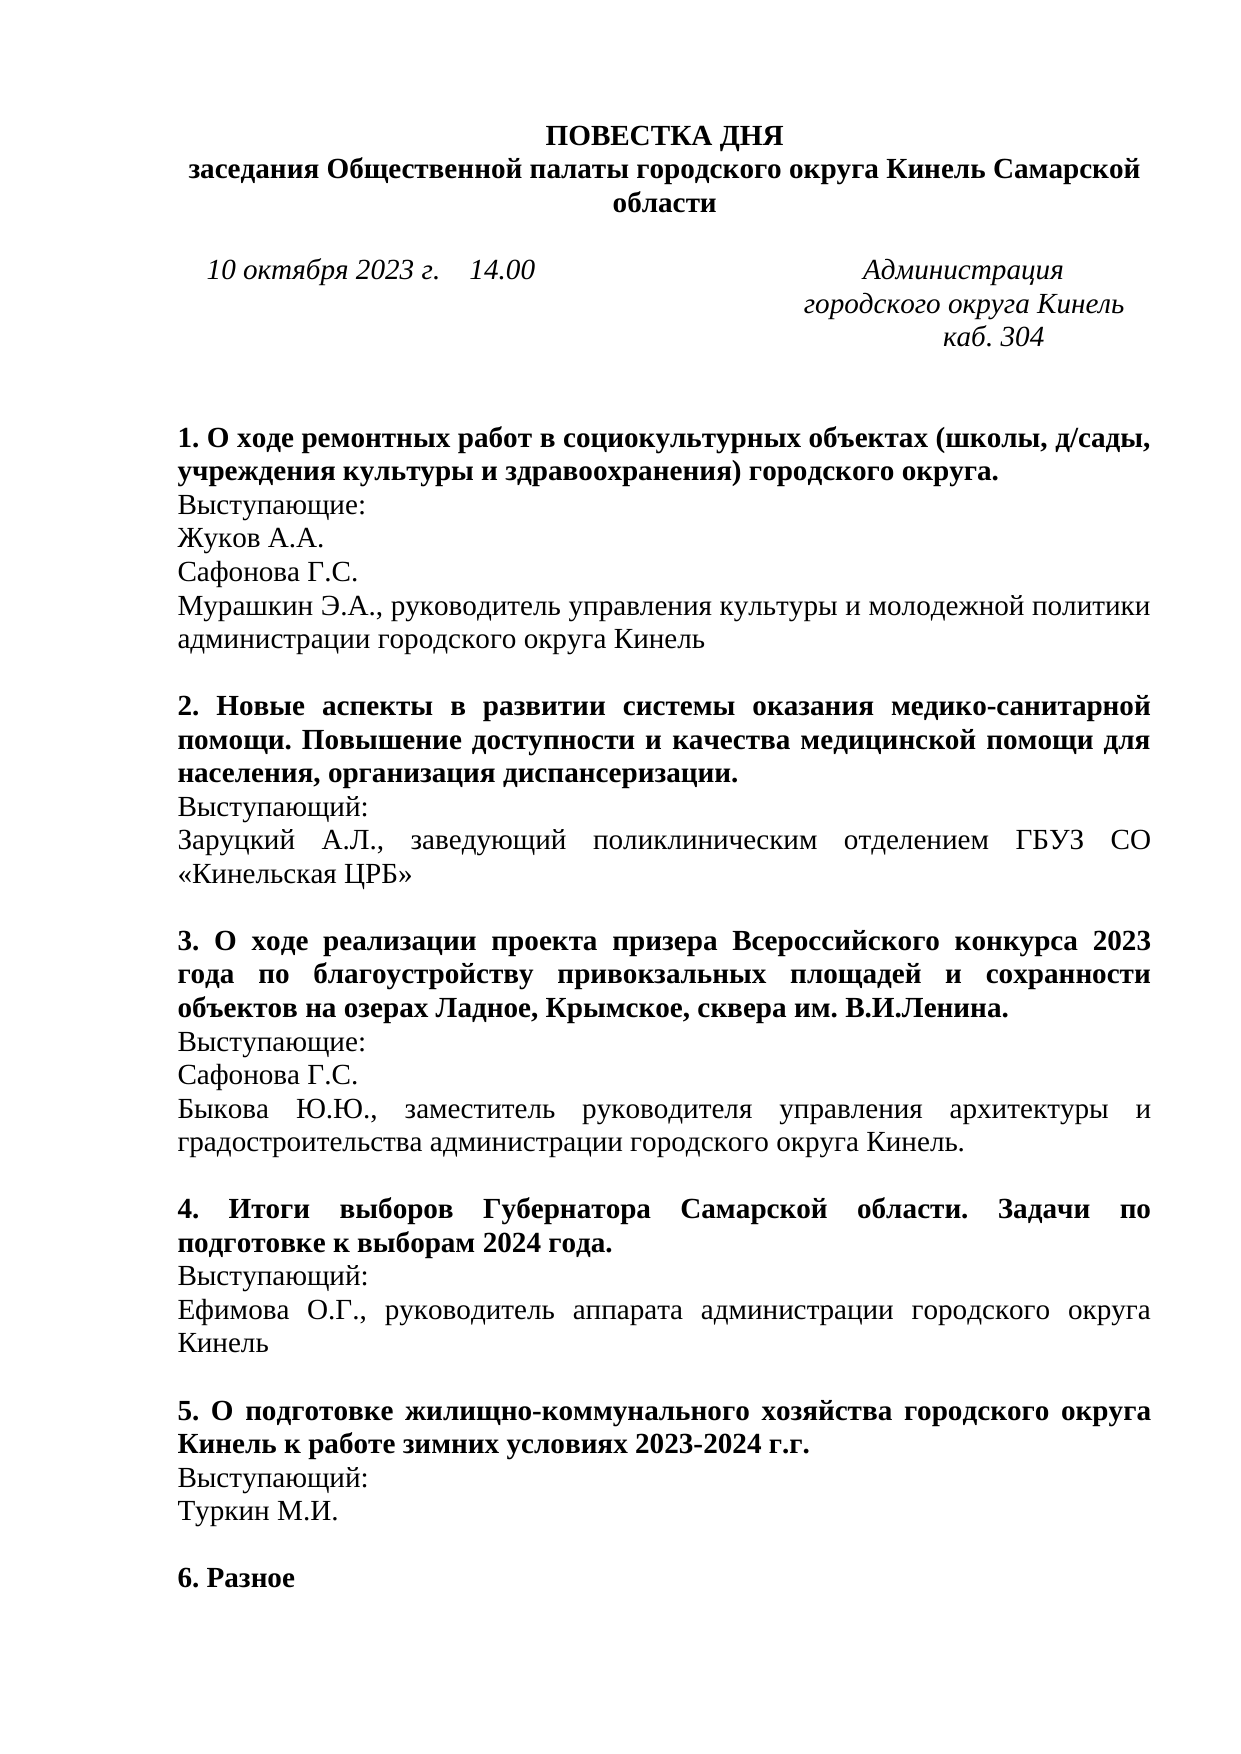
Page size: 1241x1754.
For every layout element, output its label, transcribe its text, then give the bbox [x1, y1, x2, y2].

text 6. Разное [177, 1560, 1152, 1594]
text Быкова Ю.Ю., заместитель руководителя управления архитектуры и градостроительства администрации городского округа Кинель. [177, 1091, 1152, 1158]
text Сафонова Г.С. [177, 554, 1152, 588]
text каб. 304 [177, 319, 1152, 353]
text Выступающий: [177, 789, 1152, 822]
text Выступающий: [177, 1258, 1152, 1292]
text Сафонова Г.С. [177, 1057, 1152, 1091]
text Жуков А.А. [177, 521, 1152, 554]
text Туркин М.И. [177, 1493, 1152, 1527]
text 2. Новые аспекты в развитии системы оказания медико-санитарной помощи. Повышение доступности и качества медицинской помощи для населения, организация диспансеризации. [177, 688, 1152, 789]
text городского округа Кинель [767, 286, 1152, 319]
text Выступающие: [177, 487, 1152, 521]
text ПОВЕСТКА ДНЯ [177, 118, 1152, 152]
text Выступающие: [177, 1024, 1152, 1057]
text 10 октября 2023 г. 14.00 Администрация [177, 252, 1152, 286]
text Заруцкий А.Л., заведующий поликлиническим отделением ГБУЗ СО «Кинельская ЦРБ» [177, 822, 1152, 889]
text заседания Общественной палаты городского округа Кинель Самарской области [177, 152, 1152, 219]
text 3. О ходе реализации проекта призера Всероссийского конкурса 2023 года по благоустройству привокзальных площадей и сохранности объектов на озерах Ладное, Крымское, сквера им. В.И.Ленина. [177, 923, 1152, 1024]
text 4. Итоги выборов Губернатора Самарской области. Задачи по подготовке к выборам 2024 года. [177, 1191, 1152, 1258]
text 1. О ходе ремонтных работ в социокультурных объектах (школы, д/сады, учреждения культуры и здравоохранения) городского округа. [177, 420, 1152, 487]
text Мурашкин Э.А., руководитель управления культуры и молодежной политики администрации городского округа Кинель [177, 588, 1152, 655]
text 5. О подготовке жилищно-коммунального хозяйства городского округа Кинель к работе зимних условиях 2023-2024 г.г. [177, 1393, 1152, 1460]
text Выступающий: [177, 1460, 1152, 1493]
text Ефимова О.Г., руководитель аппарата администрации городского округа Кинель [177, 1292, 1152, 1359]
